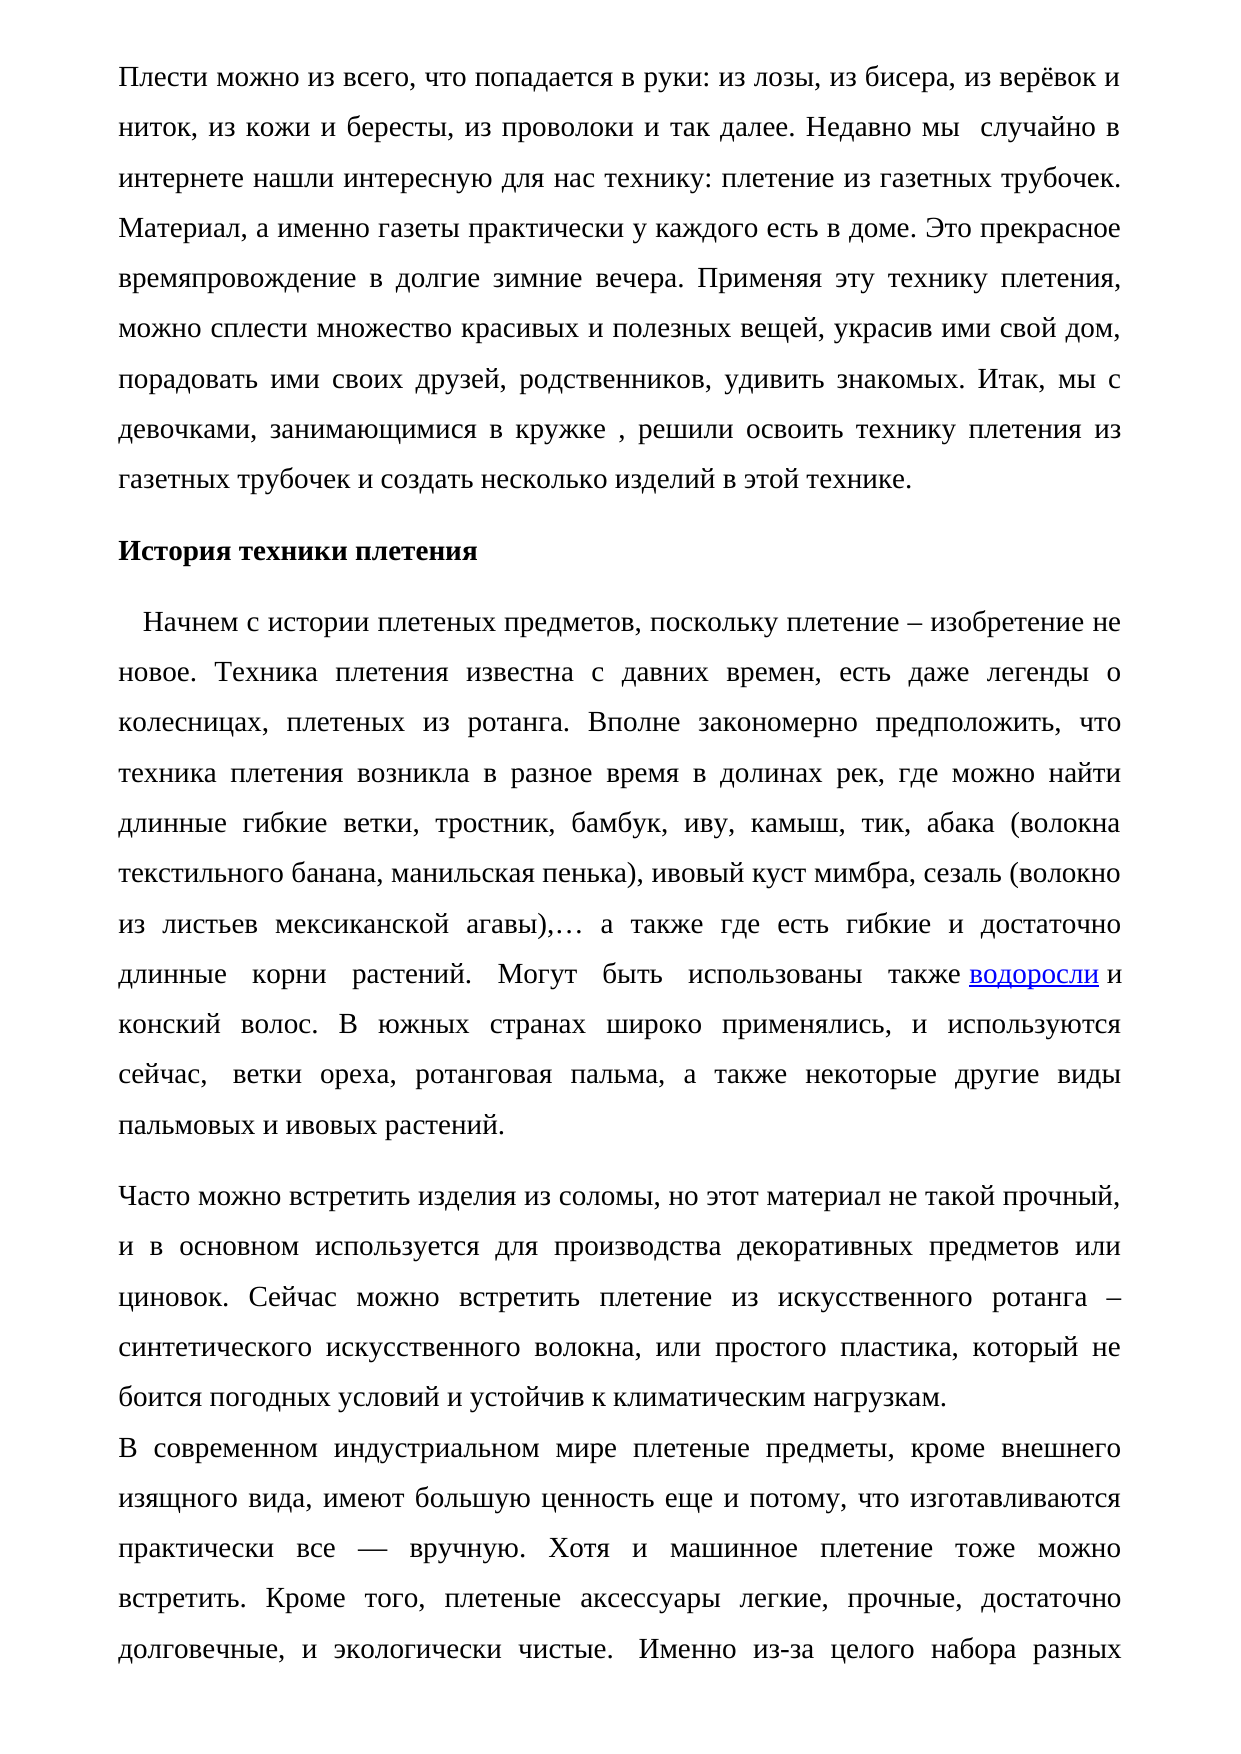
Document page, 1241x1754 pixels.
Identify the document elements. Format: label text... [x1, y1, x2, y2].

text История техники плетения [118, 533, 1122, 566]
text Плести можно из всего, что попадается в руки: из лозы, из бисера, из верёвок и ниток, из кожи и бересты, из проволоки и так далее. Недавно мы случайно в интернете нашли интересную для нас технику: плетение из газетных трубочек. Материал, а именно газеты практически у каждого есть в доме. Это прекрасное времяпровождение в долгие зимние вечера. Применяя эту технику плетения, можно сплести множество красивых и полезных вещей, украсив ими свой дом, порадовать ими своих друзей, родственников, удивить знакомых. Итак, мы с девочками, занимающимися в кружке , решили освоить технику плетения из газетных трубочек и создать несколько изделий в этой технике. [118, 59, 1122, 495]
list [118, 1430, 1122, 1664]
text Начнем с истории плетеных предметов, поскольку плетение – изобретение не новое. Техника плетения известна с давних времен, есть даже легенды о колесницах, плетеных из ротанга. Вполне закономерно предположить, что техника плетения возникла в разное время в долинах рек, где можно найти длинные гибкие ветки, тростник, бамбук, иву, камыш, тик, абака (волокна текстильного банана, манильская пенька), ивовый куст мимбра, сезаль (волокно из листьев мексиканской агавы),… а также где есть гибкие и достаточно длинные корни растений. Могут быть использованы также водоросли и конский волос. В южных странах широко применялись, и используются сейчас, ветки ореха, ротанговая пальма, а также некоторые другие виды пальмовых и ивовых растений. [118, 604, 1122, 1141]
list Часто можно встретить изделия из соломы, но этот материал не такой прочный, и в основном используется для производства декоративных предметов или циновок. Сейчас можно встретить плетение из искусственного ротанга – синтетического искусственного волокна, или простого пластика, который не боится погодных условий и устойчив к климатическим нагрузкам. [118, 1178, 1122, 1413]
